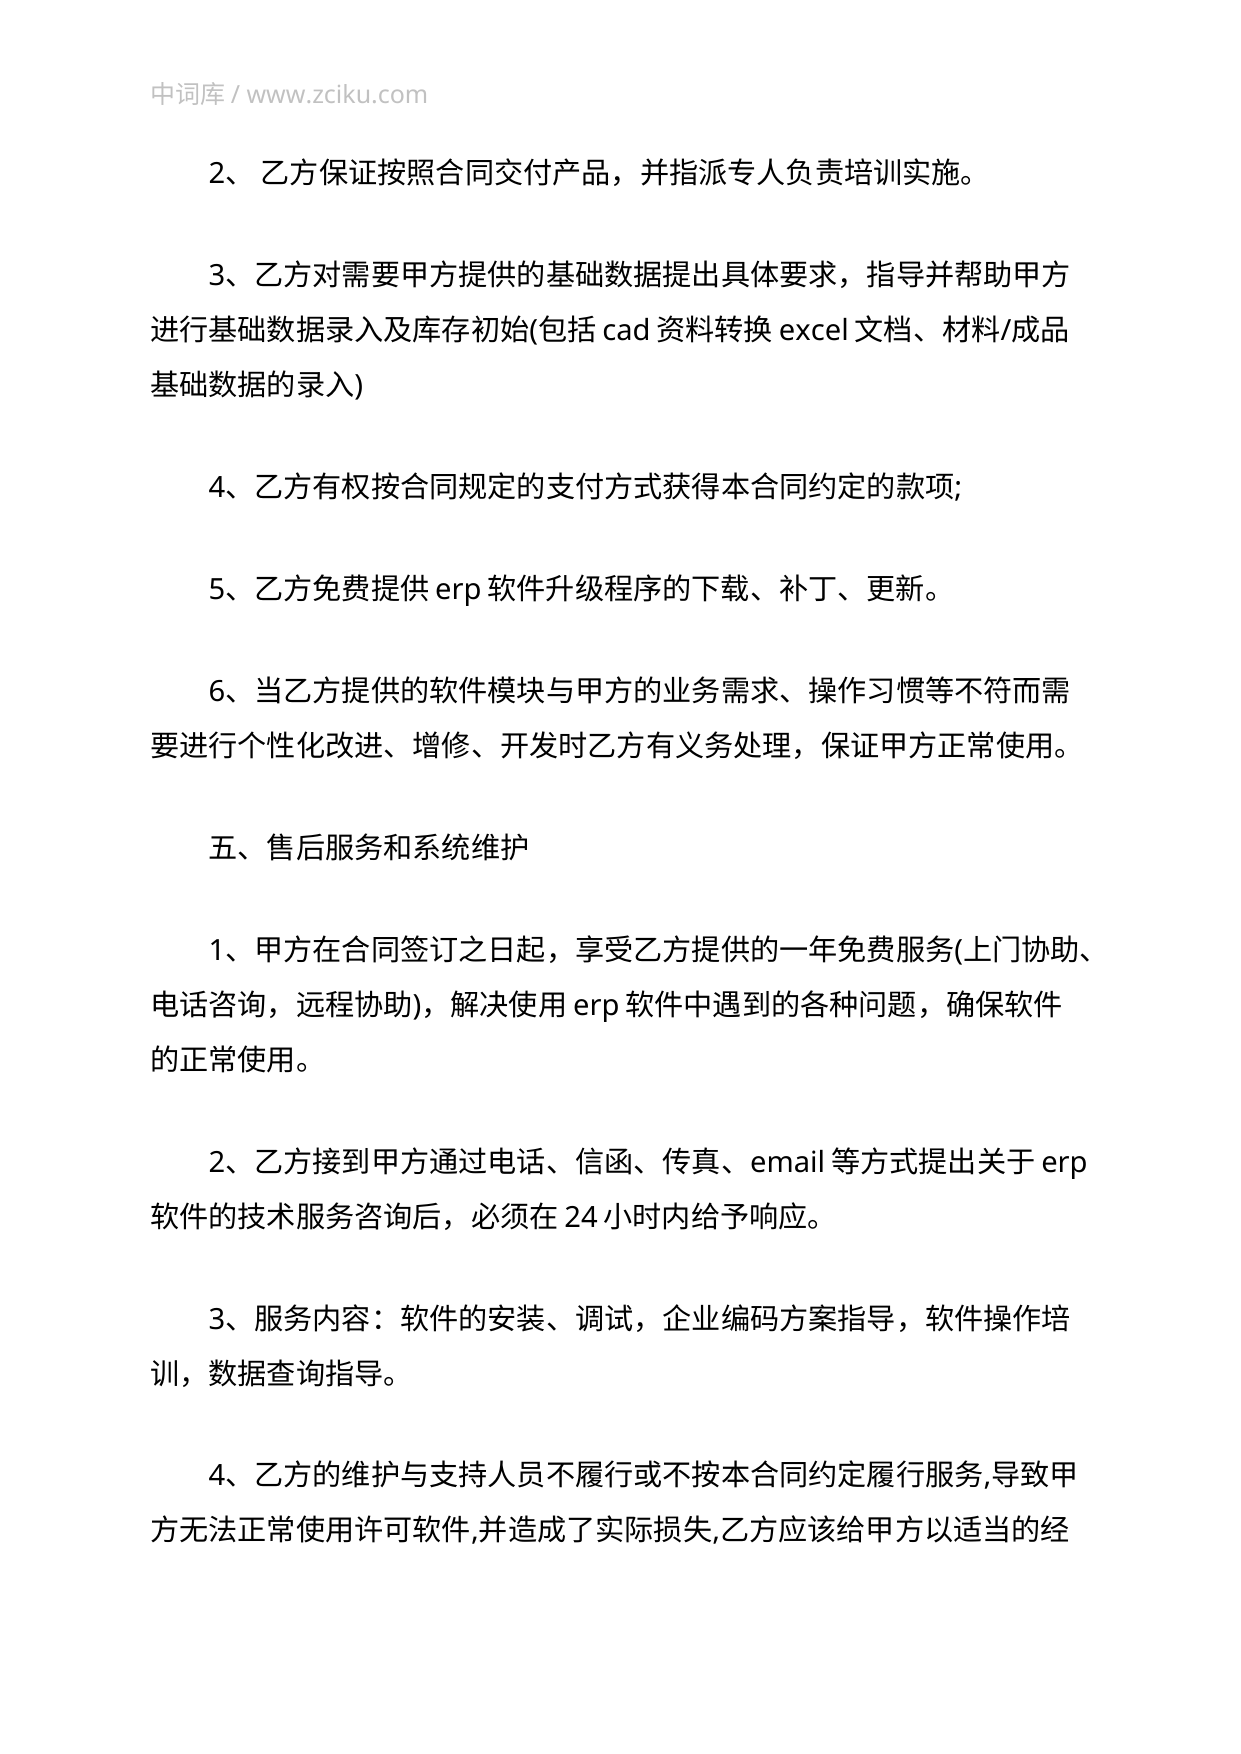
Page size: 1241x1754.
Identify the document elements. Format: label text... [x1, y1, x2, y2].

text 五、售后服务和系统维护 [150, 825, 1090, 867]
text 2、乙方接到甲方通过电话、信函、传真、email等方式提出关于erp软件的技术服务咨询后，必须在24小时内给予响应。 [150, 1138, 1090, 1236]
text 3、服务内容：软件的安装、调试，企业编码方案指导，软件操作培训，数据查询指导。 [150, 1295, 1090, 1392]
text 3、乙方对需要甲方提供的基础数据提出具体要求，指导并帮助甲方进行基础数据录入及库存初始(包括cad资料转换excel文档、材料/成品基础数据的录入) [150, 252, 1090, 404]
text 2、 乙方保证按照合同交付产品，并指派专人负责培训实施。 [150, 150, 1090, 192]
text 1、甲方在合同签订之日起，享受乙方提供的一年免费服务(上门协助、电话咨询，远程协助)，解决使用erp软件中遇到的各种问题，确保软件的正常使用。 [150, 926, 1090, 1079]
text 4、乙方有权按合同规定的支付方式获得本合同约定的款项; [150, 464, 1090, 506]
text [150, 1452, 1090, 1549]
text 5、乙方免费提供erp软件升级程序的下载、补丁、更新。 [150, 566, 1090, 608]
text 6、当乙方提供的软件模块与甲方的业务需求、操作习惯等不符而需要进行个性化改进、增修、开发时乙方有义务处理，保证甲方正常使用。 [150, 668, 1090, 765]
